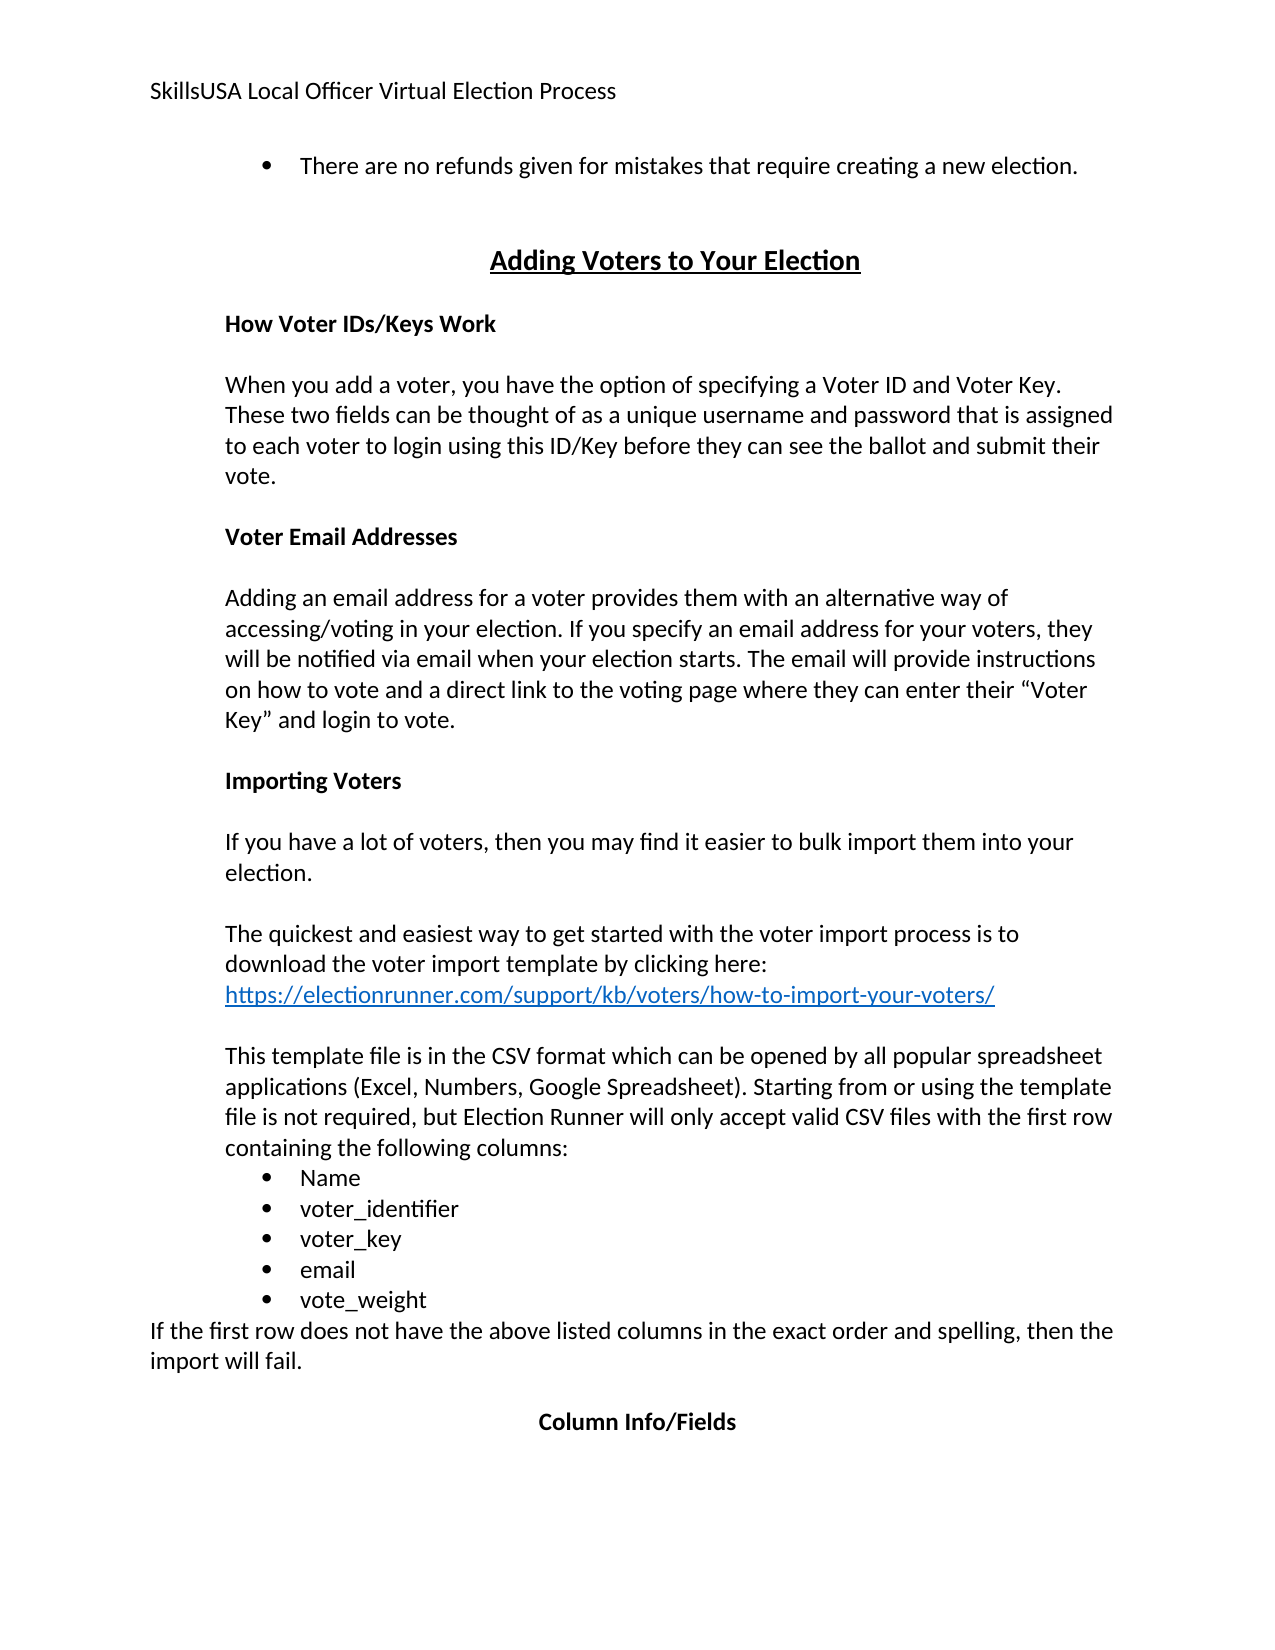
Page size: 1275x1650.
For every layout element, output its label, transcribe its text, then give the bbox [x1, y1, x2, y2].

list voter_identifier [262, 1193, 1125, 1223]
text Column Info/Fields [150, 1406, 1125, 1437]
list Adding an email address for a voter provides them with an alternative way of accessing/voting in your election. If you specify an email address for your voters, they will be notified via email when your election starts. The email will provide instructions on how to vote and a direct link to the voting page where they can enter their “Voter Key” and login to vote. [225, 582, 1125, 735]
list If you have a lot of voters, then you may find it easier to bulk import them into your election. [225, 827, 1125, 888]
list Voter Email Addresses [225, 521, 1125, 552]
list vote_weight [262, 1284, 1125, 1315]
text If the first row does not have the above listed columns in the exact order and spelling, then the import will fail. [150, 1315, 1125, 1376]
list Importing Voters [225, 766, 1125, 796]
list When you add a voter, you have the option of specifying a Voter ID and Voter Key. These two fields can be thought of as a unique username and password that is assigned to each voter to login using this ID/Key before they can see the ballot and submit their vote. [225, 369, 1125, 491]
list The quickest and easiest way to get started with the voter import process is to download the voter import template by clicking here: [225, 918, 1125, 979]
list email [262, 1254, 1125, 1284]
list Name [262, 1162, 1125, 1193]
list https://electionrunner.com/support/kb/voters/how-to-import-your-voters/ [225, 979, 1125, 1010]
list This template file is in the CSV format which can be opened by all popular spreadsheet applications (Excel, Numbers, Google Spreadsheet). Starting from or using the template file is not required, but Election Runner will only accept valid CSV files with the first row containing the following columns: [225, 1040, 1125, 1162]
list How Voter IDs/Keys Work [225, 308, 1125, 338]
list Adding Voters to Your Election [225, 242, 1125, 277]
list voter_key [262, 1223, 1125, 1254]
list There are no refunds given for mistakes that require creating a new election. [262, 150, 1125, 181]
